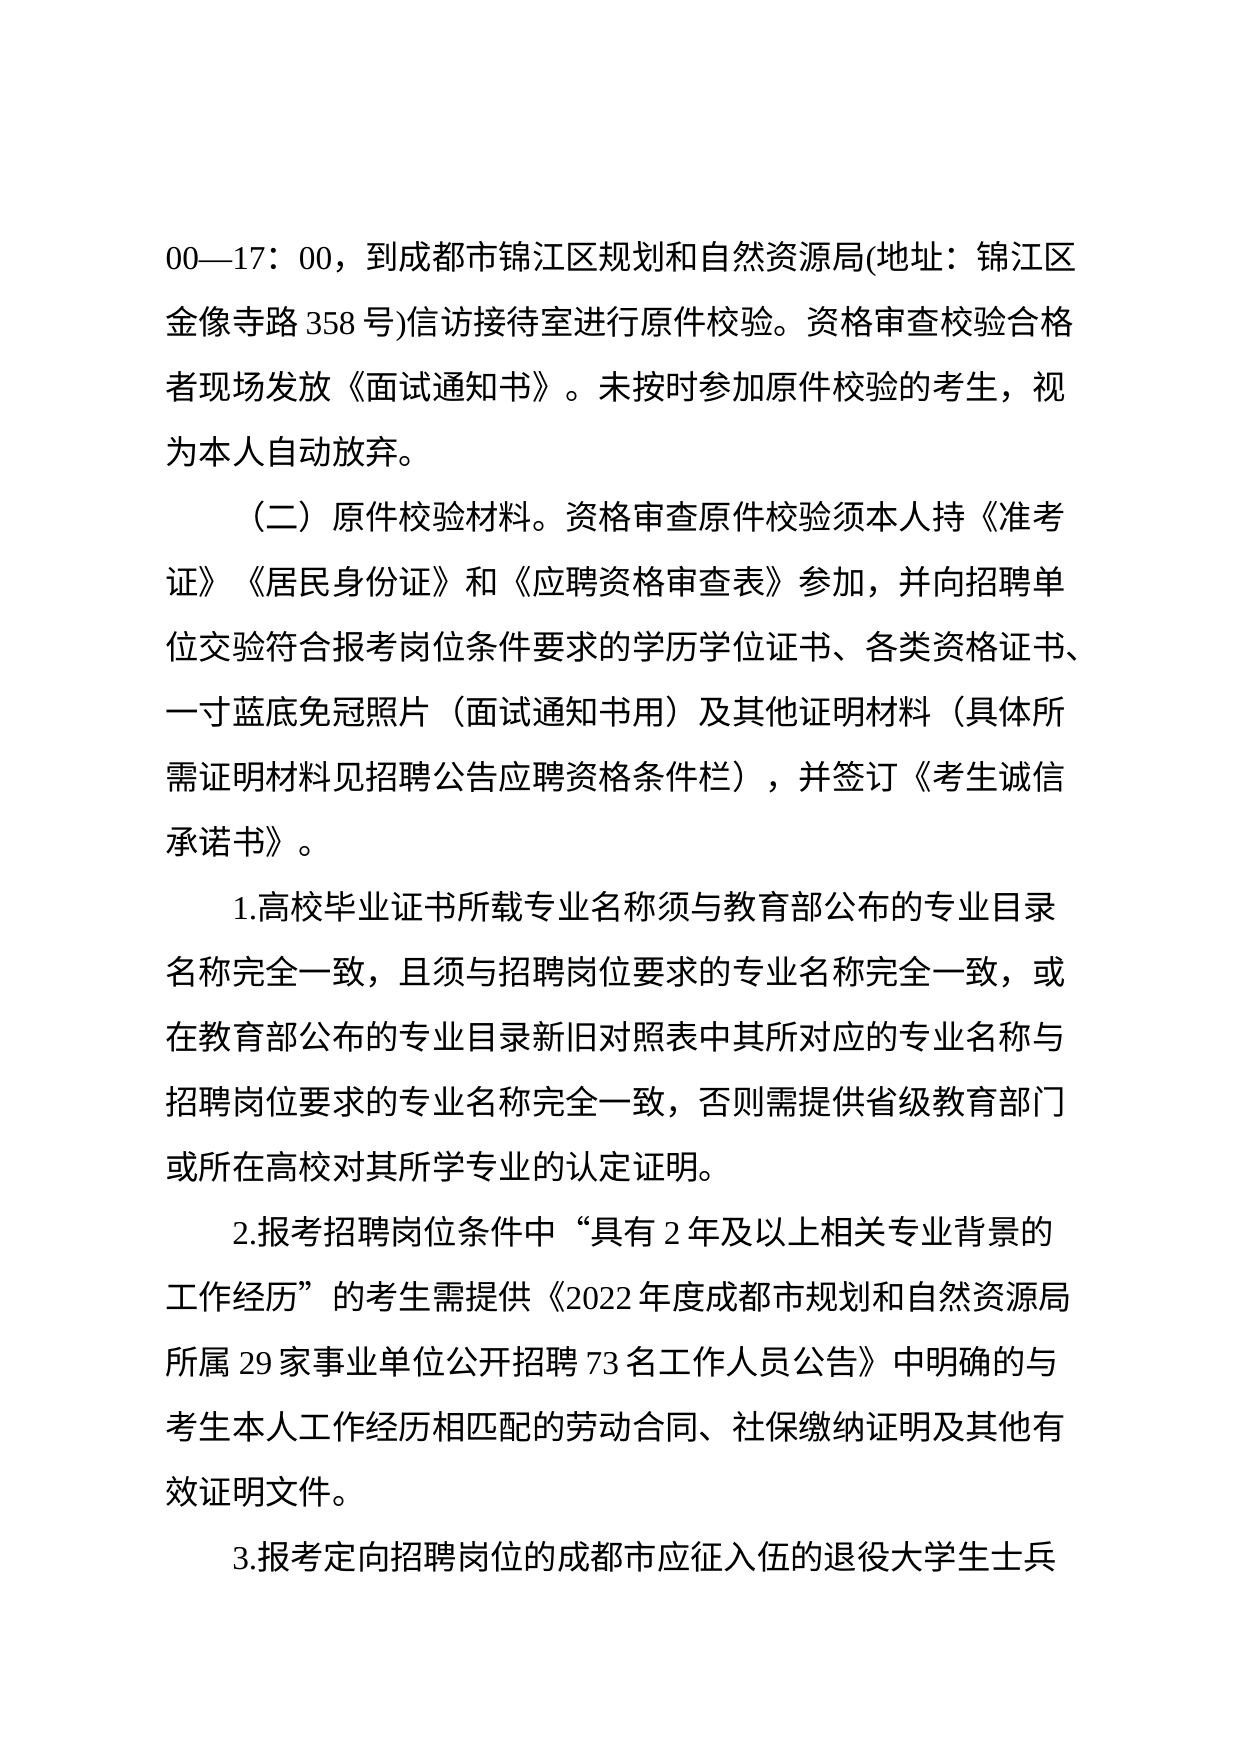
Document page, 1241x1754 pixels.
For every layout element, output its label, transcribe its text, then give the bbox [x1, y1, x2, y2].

text 1.高校毕业证书所载专业名称须与教育部公布的专业目录名称完全一致，且须与招聘岗位要求的专业名称完全一致，或在教育部公布的专业目录新旧对照表中其所对应的专业名称与招聘岗位要求的专业名称完全一致，否则需提供省级教育部门或所在高校对其所学专业的认定证明。 [165, 872, 1087, 1197]
text （二）原件校验材料。资格审查原件校验须本人持《准考证》《居民身份证》和《应聘资格审查表》参加，并向招聘单位交验符合报考岗位条件要求的学历学位证书、各类资格证书、一寸蓝底免冠照片（面试通知书用）及其他证明材料（具体所需证明材料见招聘公告应聘资格条件栏），并签订《考生诚信承诺书》。 [165, 482, 1087, 872]
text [165, 1522, 1087, 1587]
text 2.报考招聘岗位条件中“具有2年及以上相关专业背景的工作经历”的考生需提供《2022年度成都市规划和自然资源局所属29家事业单位公开招聘73名工作人员公告》中明确的与考生本人工作经历相匹配的劳动合同、社保缴纳证明及其他有效证明文件。 [165, 1197, 1087, 1522]
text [165, 222, 1087, 482]
